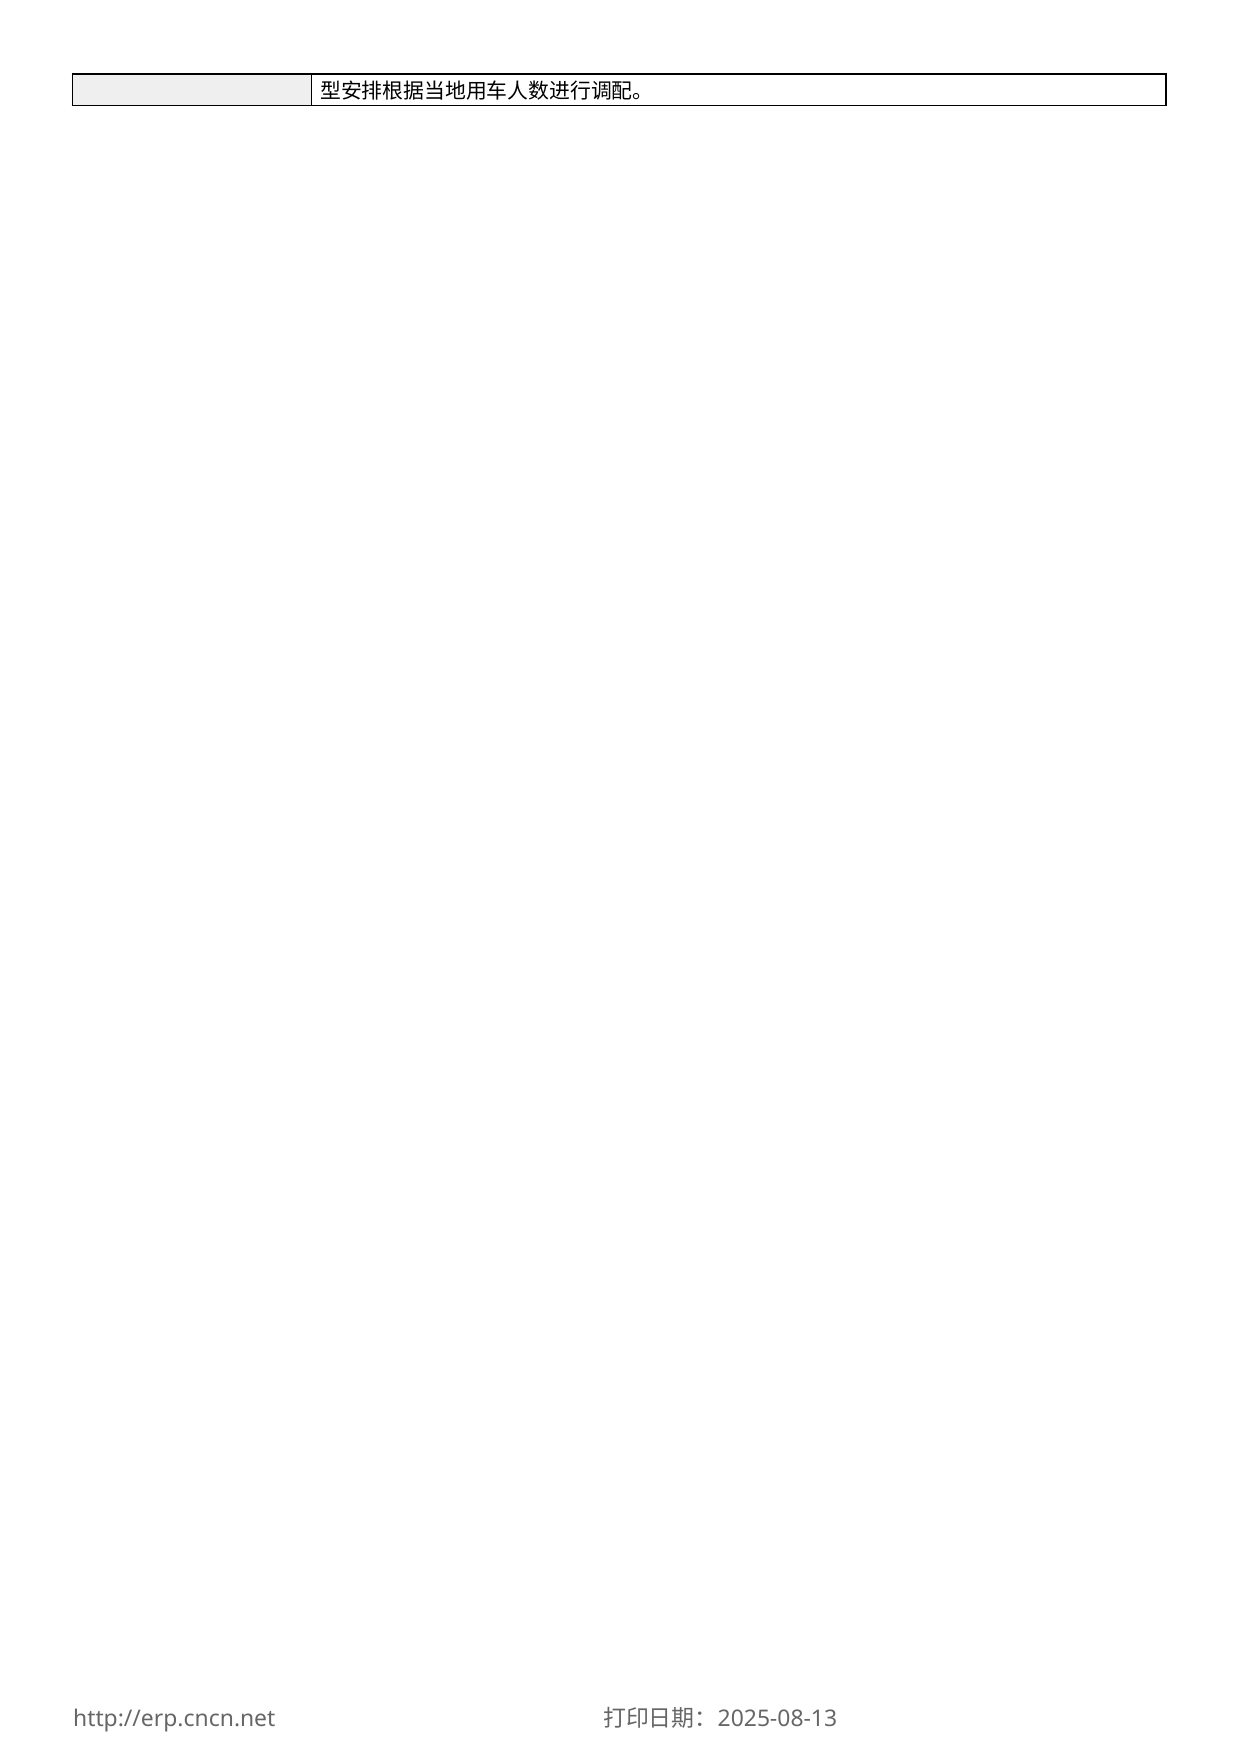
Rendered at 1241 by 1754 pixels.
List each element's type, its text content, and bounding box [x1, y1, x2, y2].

table_cell 特殊人群附加费收费标准 [312, 75, 1165, 105]
table_cell 保险信息 [73, 75, 311, 105]
